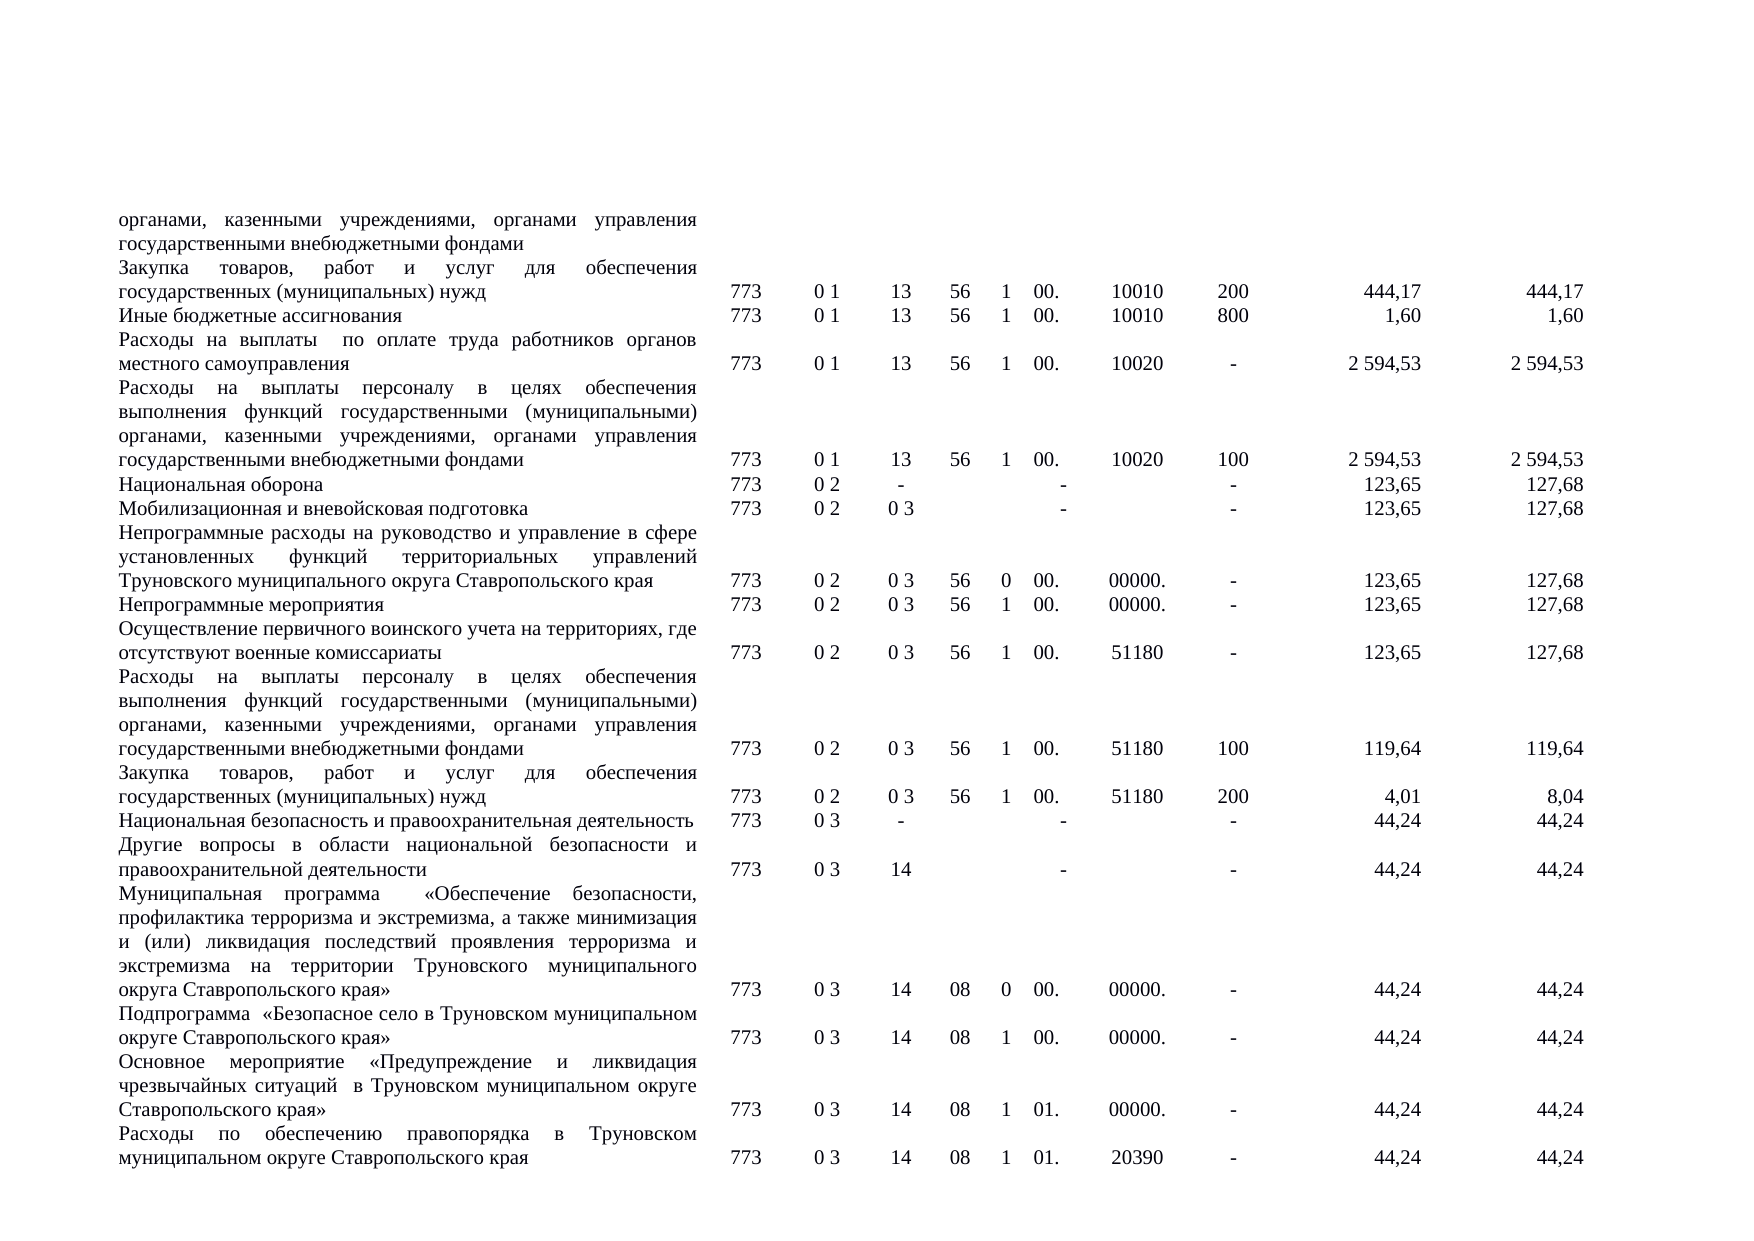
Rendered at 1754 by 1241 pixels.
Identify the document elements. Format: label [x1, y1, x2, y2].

table_cell [96, 207, 1569, 1169]
table_cell [1569, 207, 1613, 1169]
